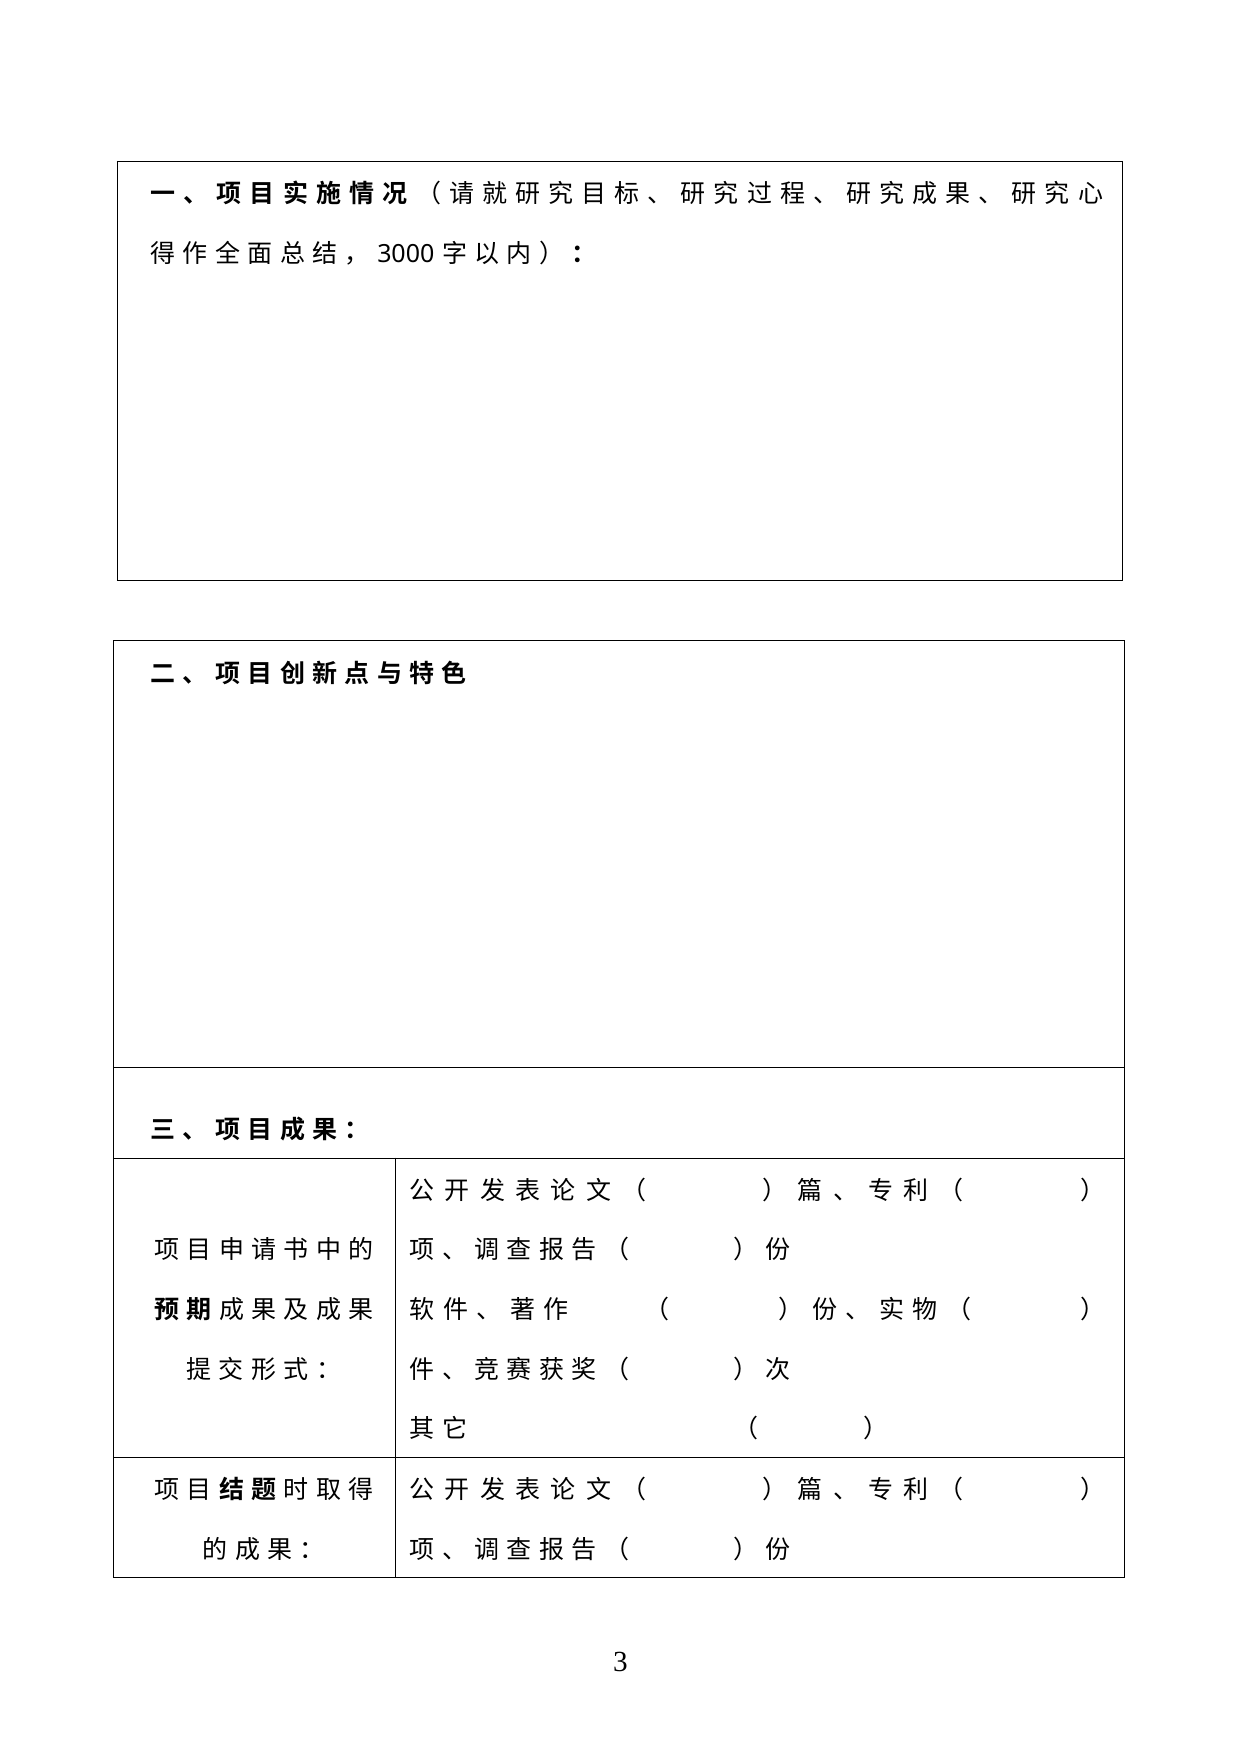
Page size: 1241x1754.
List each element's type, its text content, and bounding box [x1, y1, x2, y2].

table_cell 项目申请书中的预期成果及成果提交形式： [114, 1159, 395, 1457]
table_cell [396, 1458, 1124, 1577]
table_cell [396, 1159, 1124, 1457]
table_cell 一、项目实施情况（请就研究目标、研究过程、研究成果、研究心得作全面总结，3000字以内）： [118, 162, 1122, 579]
table_cell 项目结题时取得的成果： [114, 1458, 395, 1577]
table_cell 三、项目成果： [114, 1068, 1124, 1157]
table_header 二、项目创新点与特色 [114, 641, 1124, 1067]
